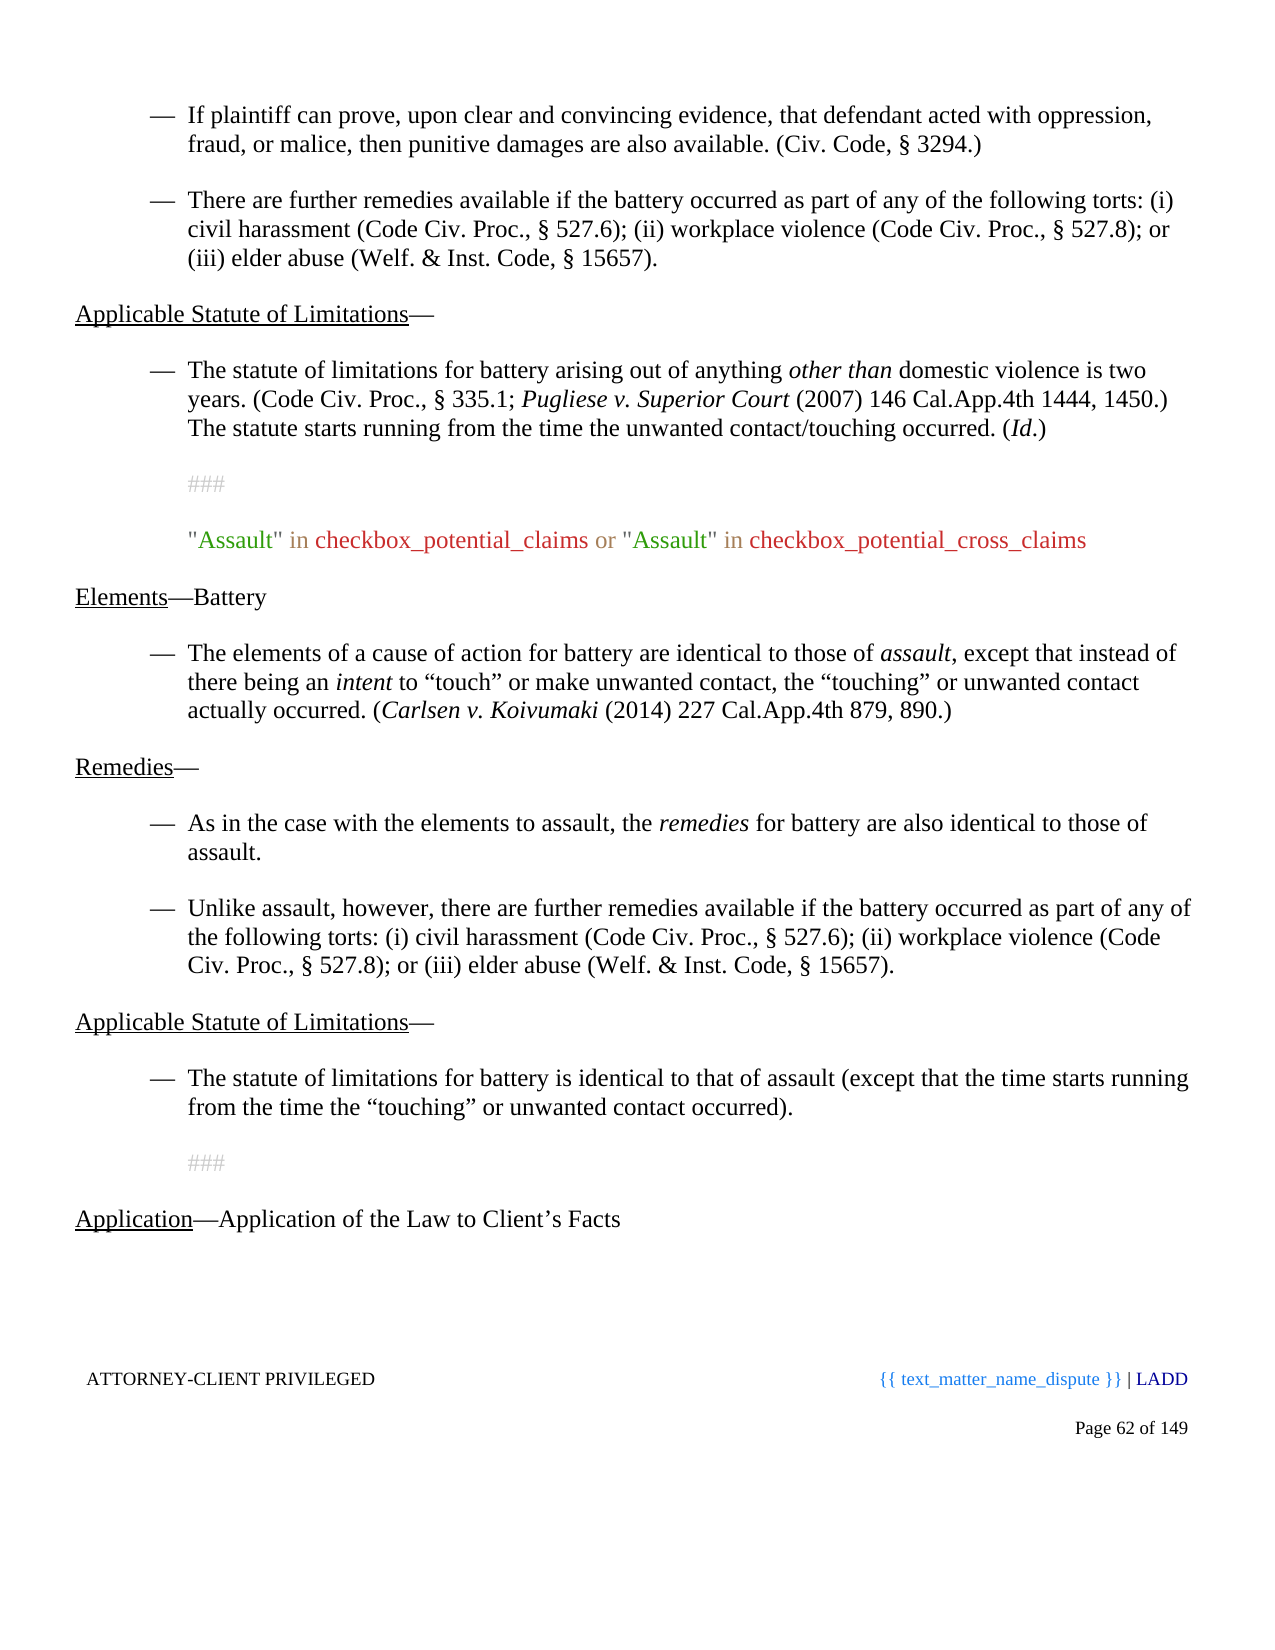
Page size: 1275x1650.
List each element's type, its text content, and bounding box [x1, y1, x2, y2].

text — The elements of a cause of action for battery are identical to those of assault, except that instead of there being an intent to “touch” or make unwanted contact, the “touching” or unwanted contact actually occurred. (Carlsen v. Koivumaki (2014) 227 Cal.App.4th 879, 890.) [150, 638, 1200, 724]
text Elements—Battery [75, 582, 1200, 611]
text Application—Application of the Law to Client’s Facts [75, 1204, 1200, 1233]
text Remedies— [75, 752, 1200, 781]
text — Unlike assault, however, there are further remedies available if the battery occurred as part of any of the following torts: (i) civil harassment (Code Civ. Proc., § 527.6); (ii) workplace violence (Code Civ. Proc., § 527.8); or (iii) elder abuse (Welf. & Inst. Code, § 15657). [150, 893, 1200, 979]
text — As in the case with the elements to assault, the remedies for battery are also identical to those of assault. [150, 808, 1200, 866]
text — The statute of limitations for battery arising out of anything other than domestic violence is two years. (Code Civ. Proc., § 335.1; Pugliese v. Superior Court (2007) 146 Cal.App.4th 1444, 1450.) The statute starts running from the time the unwanted contact/touching occurred. (Id.) [150, 356, 1200, 442]
text — If plaintiff can prove, upon clear and convincing evidence, that defendant acted with oppression, fraud, or malice, then punitive damages are also available. (Civ. Code, § 3294.) [150, 101, 1200, 158]
text — There are further remedies available if the battery occurred as part of any of the following torts: (i) civil harassment (Code Civ. Proc., § 527.6); (ii) workplace violence (Code Civ. Proc., § 527.8); or (iii) elder abuse (Welf. & Inst. Code, § 15657). [150, 186, 1200, 272]
text Applicable Statute of Limitations— [75, 1007, 1200, 1036]
text — The statute of limitations for battery is identical to that of assault (except that the time starts running from the time the “touching” or unwanted contact occurred). [150, 1063, 1200, 1121]
text Applicable Statute of Limitations— [75, 299, 1200, 328]
